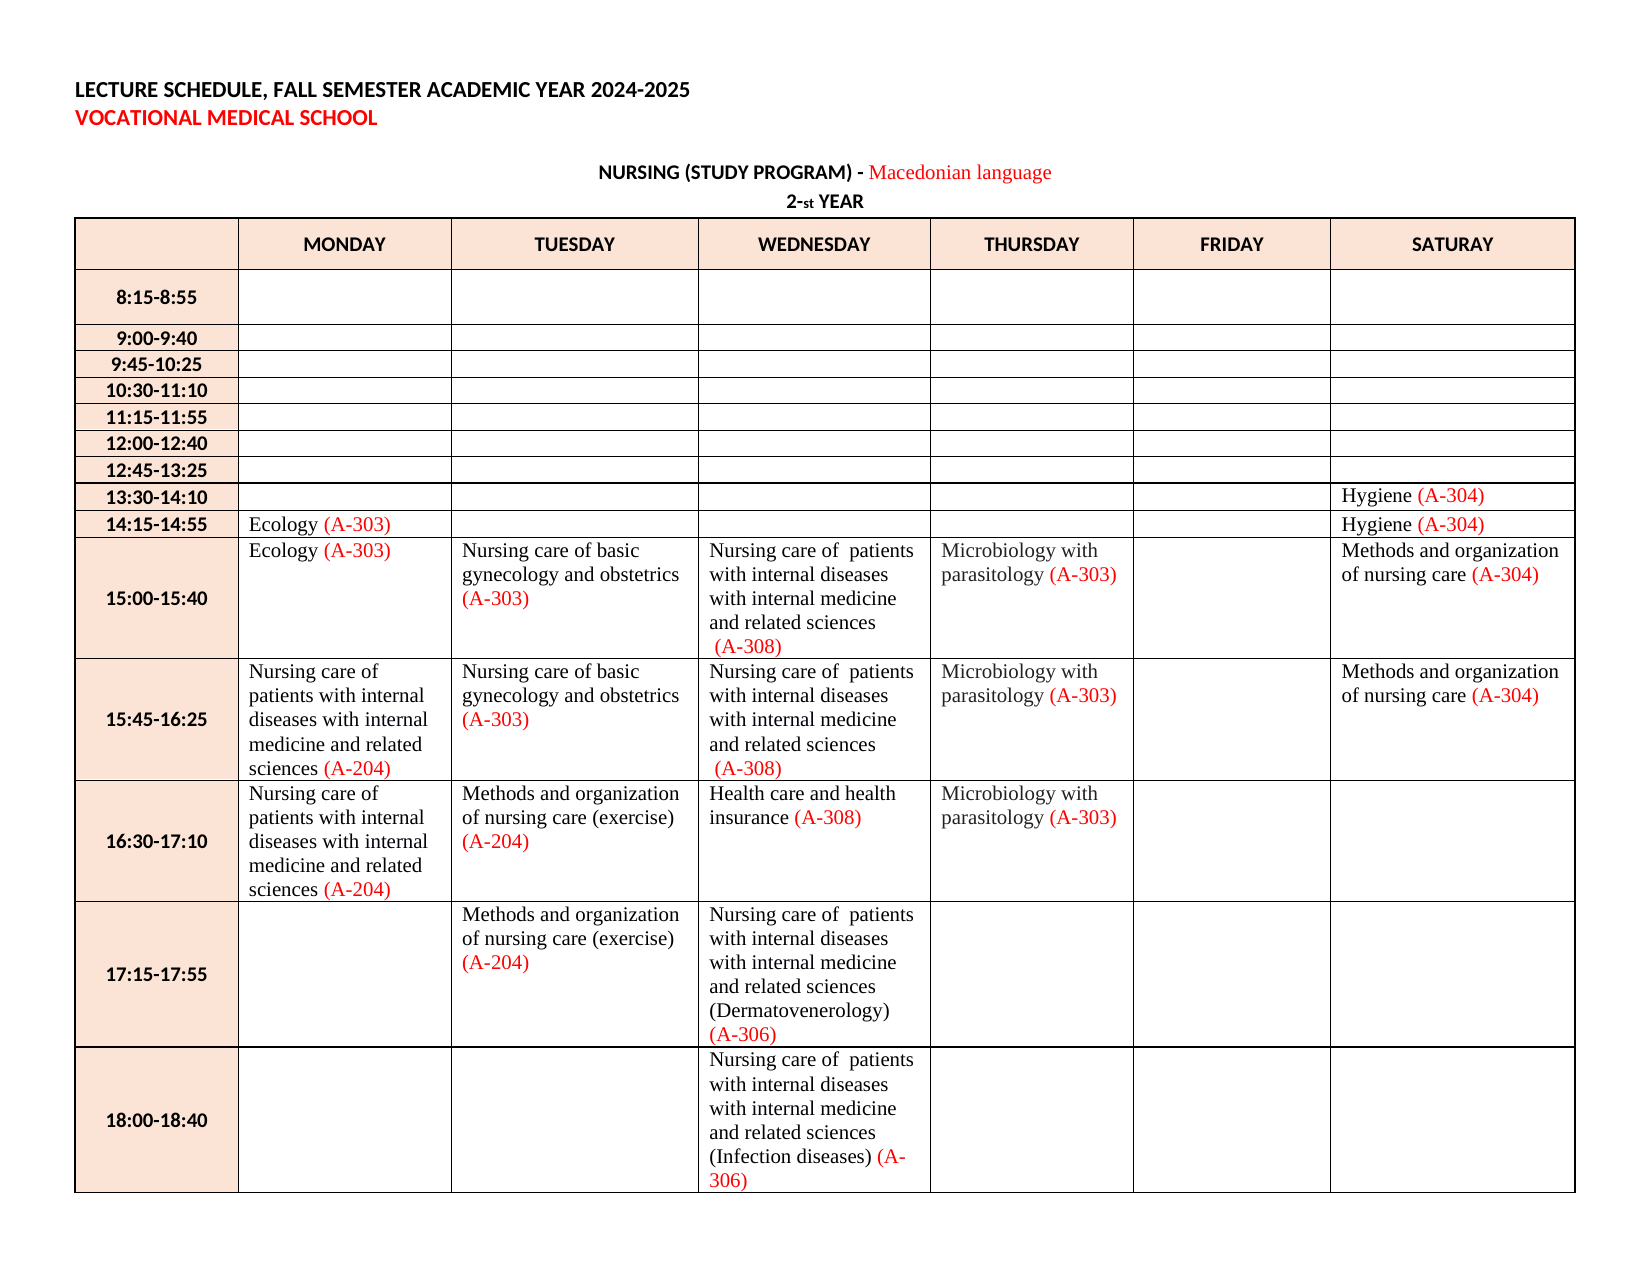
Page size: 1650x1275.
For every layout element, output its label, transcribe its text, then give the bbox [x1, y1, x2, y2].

table_cell [239, 351, 451, 377]
table_cell [239, 457, 451, 482]
table_cell [699, 378, 930, 403]
table_cell [1134, 1048, 1330, 1192]
table_cell Methods and organization of nursing care (exercise) (A-204) [452, 902, 698, 1046]
table_cell [1331, 457, 1574, 482]
table_cell [1331, 378, 1574, 403]
table_header TUESDAY [452, 219, 698, 269]
table_cell [239, 431, 451, 456]
table_cell [931, 378, 1133, 403]
table_cell Methods and organization of nursing care (exercise) (A-204) [452, 781, 698, 901]
table_cell 11:15-11:55 [76, 404, 238, 429]
table_cell 9:00-9:40 [76, 325, 238, 350]
table_cell Ecology (A-303) [239, 511, 451, 537]
table_cell [452, 378, 698, 403]
table_cell [699, 270, 930, 324]
table_cell [1134, 378, 1330, 403]
table_cell Nursing care of patients with internal diseases with internal medicine and related sciences (Dermatovenerology) (A-306) [699, 902, 930, 1046]
table_cell [699, 431, 930, 456]
table_cell [699, 325, 930, 350]
table_cell [239, 902, 451, 1046]
table_cell Microbiology with parasitology (A-303) [931, 781, 1133, 901]
table_cell [452, 457, 698, 482]
table_cell [1134, 351, 1330, 377]
table_cell [1331, 325, 1574, 350]
table_cell Microbiology with parasitology (A-303) [931, 659, 1133, 779]
table_cell [452, 484, 698, 510]
table_cell [1331, 270, 1574, 324]
table_cell Nursing care of patients with internal diseases with internal medicine and related sciences (Infection diseases) (A-306) [699, 1048, 930, 1192]
table_cell [1134, 484, 1330, 510]
table_cell [239, 484, 451, 510]
text NURSING (STUDY PROGRAM) - Macedonian language [75, 159, 1575, 184]
table_cell Nursing care of basic gynecology and obstetrics (A-303) [452, 538, 698, 658]
table_cell [1134, 457, 1330, 482]
table_cell [1134, 404, 1330, 429]
table_cell [1331, 781, 1574, 901]
table_cell 15:00-15:40 [76, 538, 238, 658]
table_header WEDNESDAY [699, 219, 930, 269]
table_cell Nursing care of patients with internal diseases with internal medicine and related sciences (A-308) [699, 538, 930, 658]
table_cell [239, 270, 451, 324]
table_cell 8:15-8:55 [76, 270, 238, 324]
table_cell [452, 431, 698, 456]
table_cell [452, 270, 698, 324]
table_cell [931, 351, 1133, 377]
table_cell Methods and organization of nursing care (A-304) [1331, 538, 1574, 658]
table_cell 10:30-11:10 [76, 378, 238, 403]
table_cell [1134, 538, 1330, 658]
table_cell Ecology (A-303) [239, 538, 451, 658]
table_cell [1134, 659, 1330, 779]
table_cell [239, 404, 451, 429]
table_cell [1134, 325, 1330, 350]
table_cell 18:00-18:40 [76, 1048, 238, 1192]
table_cell [452, 511, 698, 537]
table_cell [931, 484, 1133, 510]
table_cell [931, 270, 1133, 324]
table_cell [239, 378, 451, 403]
table_cell [699, 511, 930, 537]
table_cell [699, 457, 930, 482]
table_cell Nursing care of patients with internal diseases with internal medicine and related sciences (A-204) [239, 781, 451, 901]
table_cell [931, 902, 1133, 1046]
table_cell Nursing care of patients with internal diseases with internal medicine and related sciences (A-204) [239, 659, 451, 779]
table_cell Hygiene (A-304) [1331, 511, 1574, 537]
table_cell 13:30-14:10 [76, 484, 238, 510]
table_cell [699, 351, 930, 377]
table_header SATURAY [1331, 219, 1574, 269]
table_cell [931, 1048, 1133, 1192]
table_cell [699, 484, 930, 510]
table_cell [1331, 902, 1574, 1046]
table_cell Health care and health insurance (A-308) [699, 781, 930, 901]
table_cell [452, 325, 698, 350]
table_cell [931, 325, 1133, 350]
table_cell 12:45-13:25 [76, 457, 238, 482]
table_cell [452, 351, 698, 377]
table_cell [1134, 902, 1330, 1046]
table_cell [931, 511, 1133, 537]
table_header FRIDAY [1134, 219, 1330, 269]
table_cell 9:45-10:25 [76, 351, 238, 377]
table_cell Hygiene (A-304) [1331, 484, 1574, 510]
table_cell [239, 1048, 451, 1192]
table_header MONDAY [239, 219, 451, 269]
table_cell [1134, 511, 1330, 537]
table_cell [931, 404, 1133, 429]
table_cell [1134, 781, 1330, 901]
table_cell [1331, 404, 1574, 429]
table_cell 15:45-16:25 [76, 659, 238, 779]
table_cell Nursing care of basic gynecology and obstetrics (A-303) [452, 659, 698, 779]
table_cell [931, 431, 1133, 456]
table_cell [1134, 431, 1330, 456]
table_cell [1331, 431, 1574, 456]
table_cell [1331, 351, 1574, 377]
table_cell 12:00-12:40 [76, 431, 238, 456]
table_cell Nursing care of patients with internal diseases with internal medicine and related sciences (A-308) [699, 659, 930, 779]
table_cell [239, 325, 451, 350]
table_cell Methods and organization of nursing care (A-304) [1331, 659, 1574, 779]
table_cell [452, 404, 698, 429]
table_cell Microbiology with parasitology (A-303) [931, 538, 1133, 658]
table_cell [1331, 1048, 1574, 1192]
table_cell [931, 457, 1133, 482]
table_cell 16:30-17:10 [76, 781, 238, 901]
table_header [76, 219, 238, 269]
table_cell [699, 404, 930, 429]
table_cell 17:15-17:55 [76, 902, 238, 1046]
table_cell [452, 1048, 698, 1192]
table_header THURSDAY [931, 219, 1133, 269]
text 2-st YEAR [75, 188, 1575, 214]
table_cell [1134, 270, 1330, 324]
table_cell 14:15-14:55 [76, 511, 238, 537]
